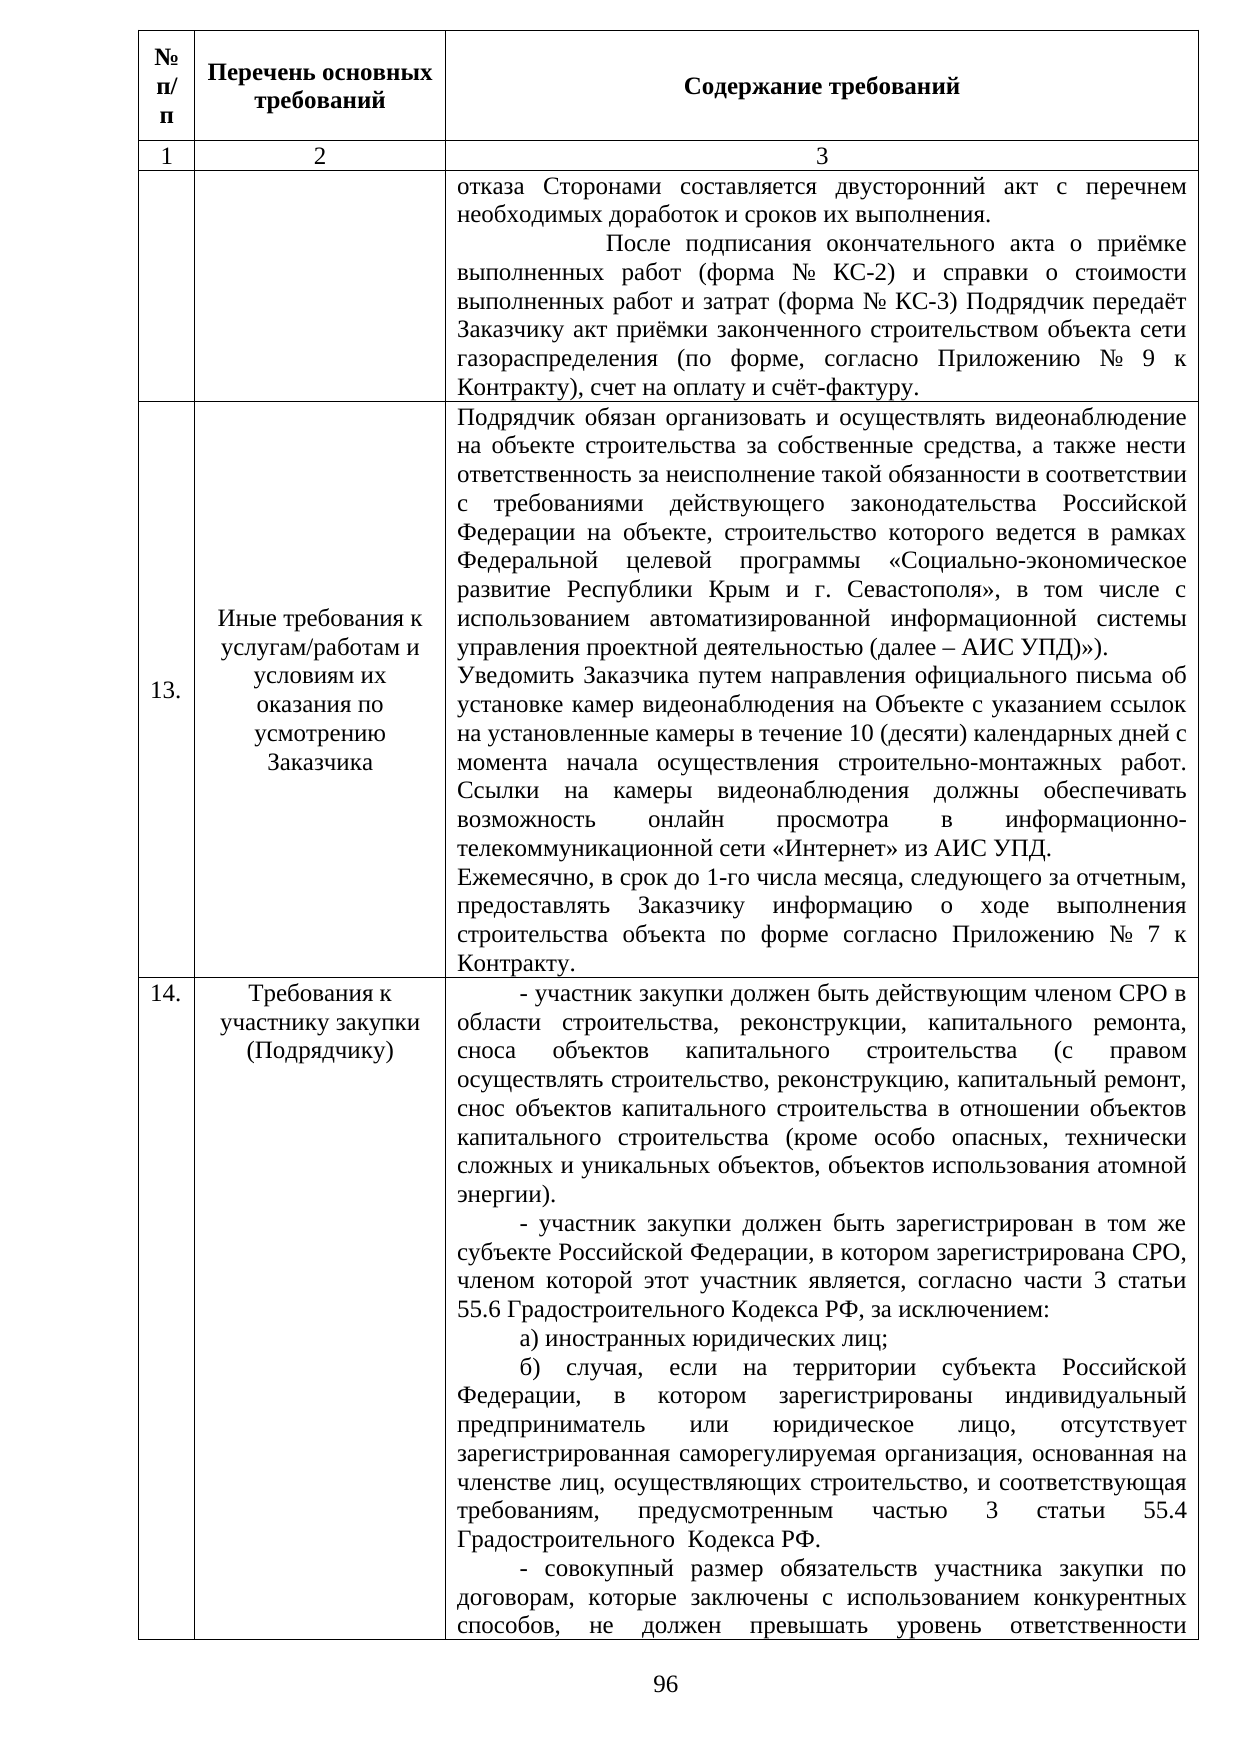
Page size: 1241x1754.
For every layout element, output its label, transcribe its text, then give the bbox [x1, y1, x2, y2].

table_header Перечень основных требований [195, 31, 445, 140]
table_cell 3 [446, 141, 1198, 170]
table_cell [195, 171, 445, 401]
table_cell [195, 978, 445, 1639]
table_cell 1 [139, 141, 194, 170]
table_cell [446, 171, 1198, 401]
table_cell 2 [195, 141, 445, 170]
table_header Содержание требований [446, 31, 1198, 140]
table_cell Иные требования к услугам/работам и условиям их оказания по усмотрению Заказчика [195, 402, 445, 977]
table_cell [139, 978, 194, 1639]
table_cell [139, 402, 194, 977]
table_cell [139, 171, 194, 401]
table_cell Подрядчик обязан организовать и осуществлять видеонаблюдение на объекте строительства за собственные средства, а также нести ответственность за неисполнение такой обязанности в соответствии с требованиями действующего законодательства Российской Федерации на объекте, строительство которого ведется в рамках Федеральной целевой программы «Социально-экономическое развитие Республики Крым и г. Севастополя», в том числе с использованием автоматизированной информационной системы управления проектной деятельностью (далее – АИС УПД)»). Уведомить Заказчика путем направления официального письма об установке камер видеонаблюдения на Объекте с указанием ссылок на установленные камеры в течение 10 (десяти) календарных дней с момента начала осуществления строительно-монтажных работ. Ссылки на камеры видеонаблюдения должны обеспечивать возможность онлайн просмотра в информационно-телекоммуникационной сети «Интернет» из АИС УПД. Ежемесячно, в срок до 1-го числа месяца, следующего за отчетным, предоставлять Заказчику информацию о ходе выполнения строительства объекта по форме согласно Приложению № 7 к Контракту. [446, 402, 1198, 977]
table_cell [446, 978, 1198, 1639]
table_header № п/п [139, 31, 194, 140]
